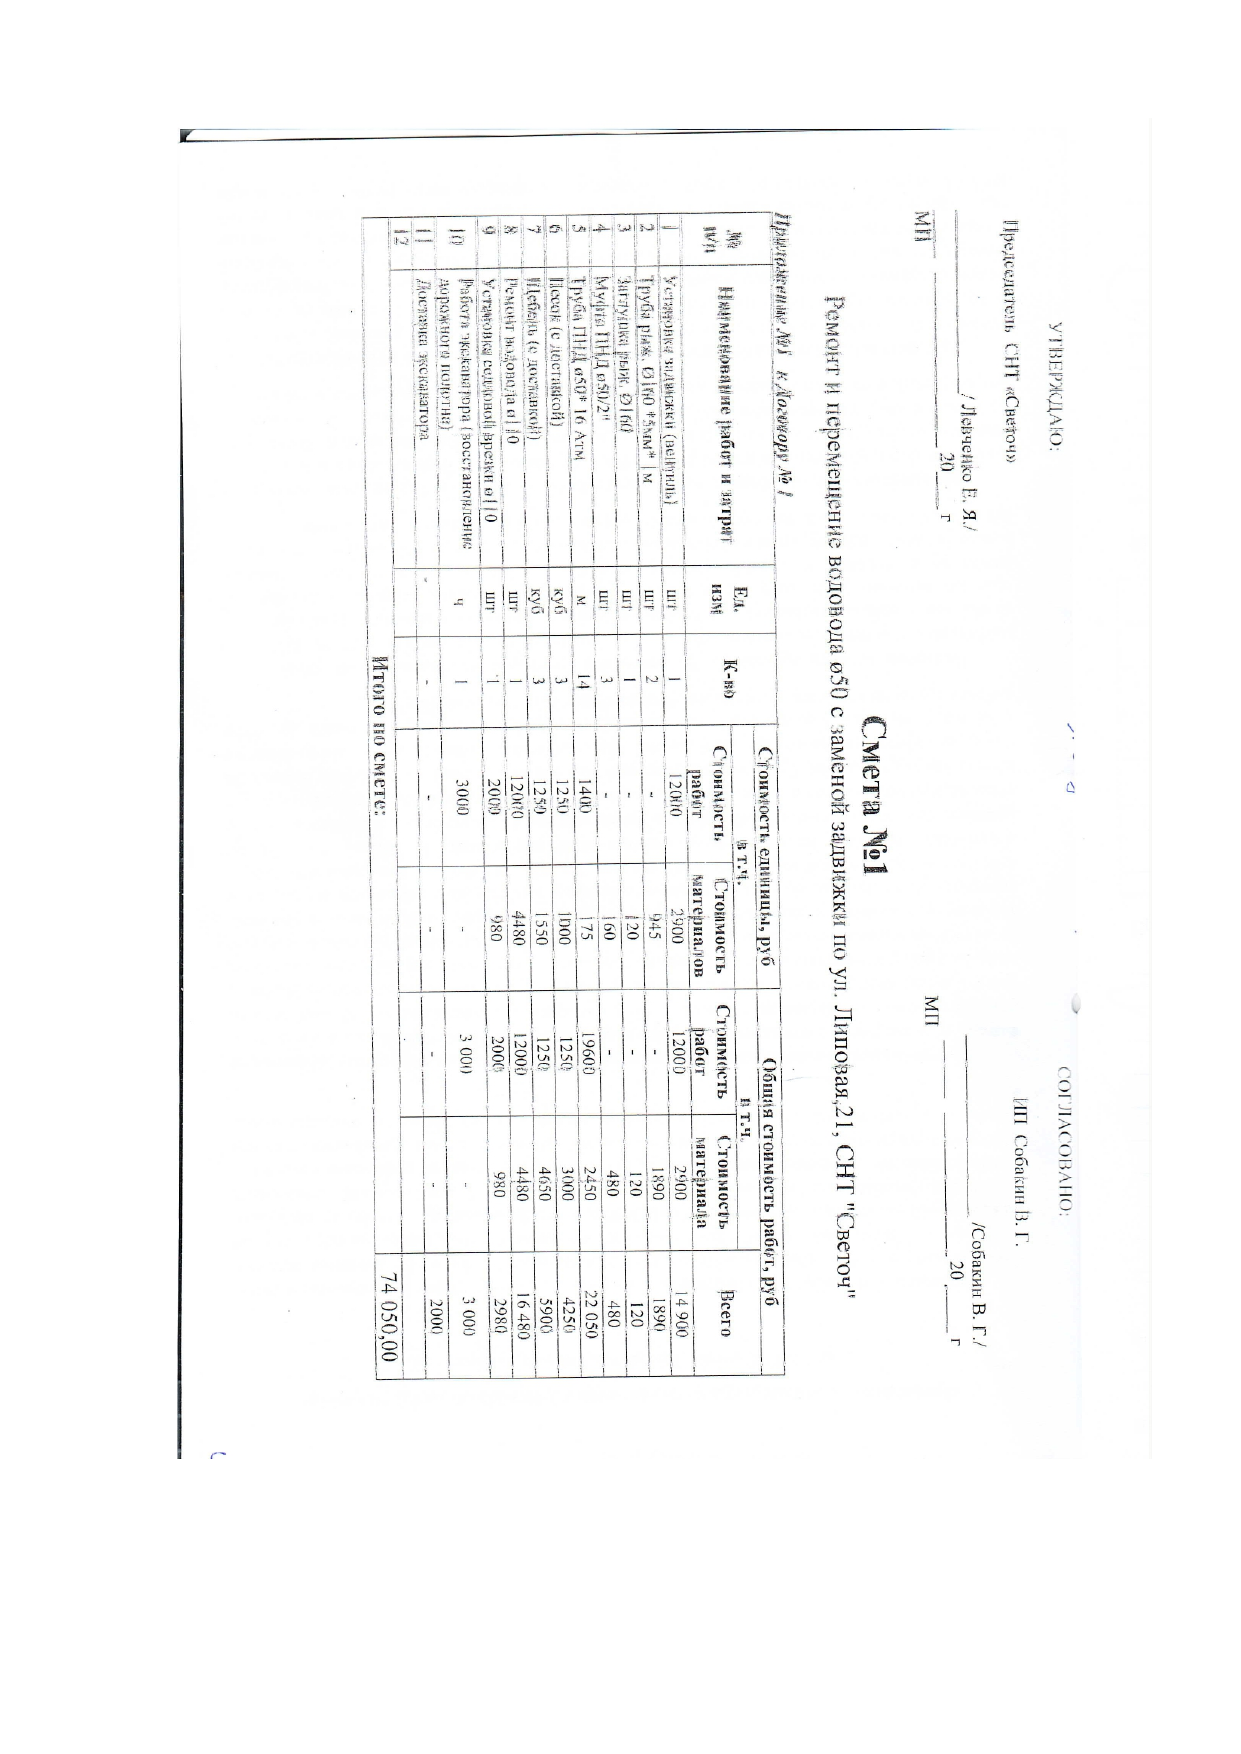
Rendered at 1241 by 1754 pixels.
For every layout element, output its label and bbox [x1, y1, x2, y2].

picture [177, 118, 1152, 1459]
